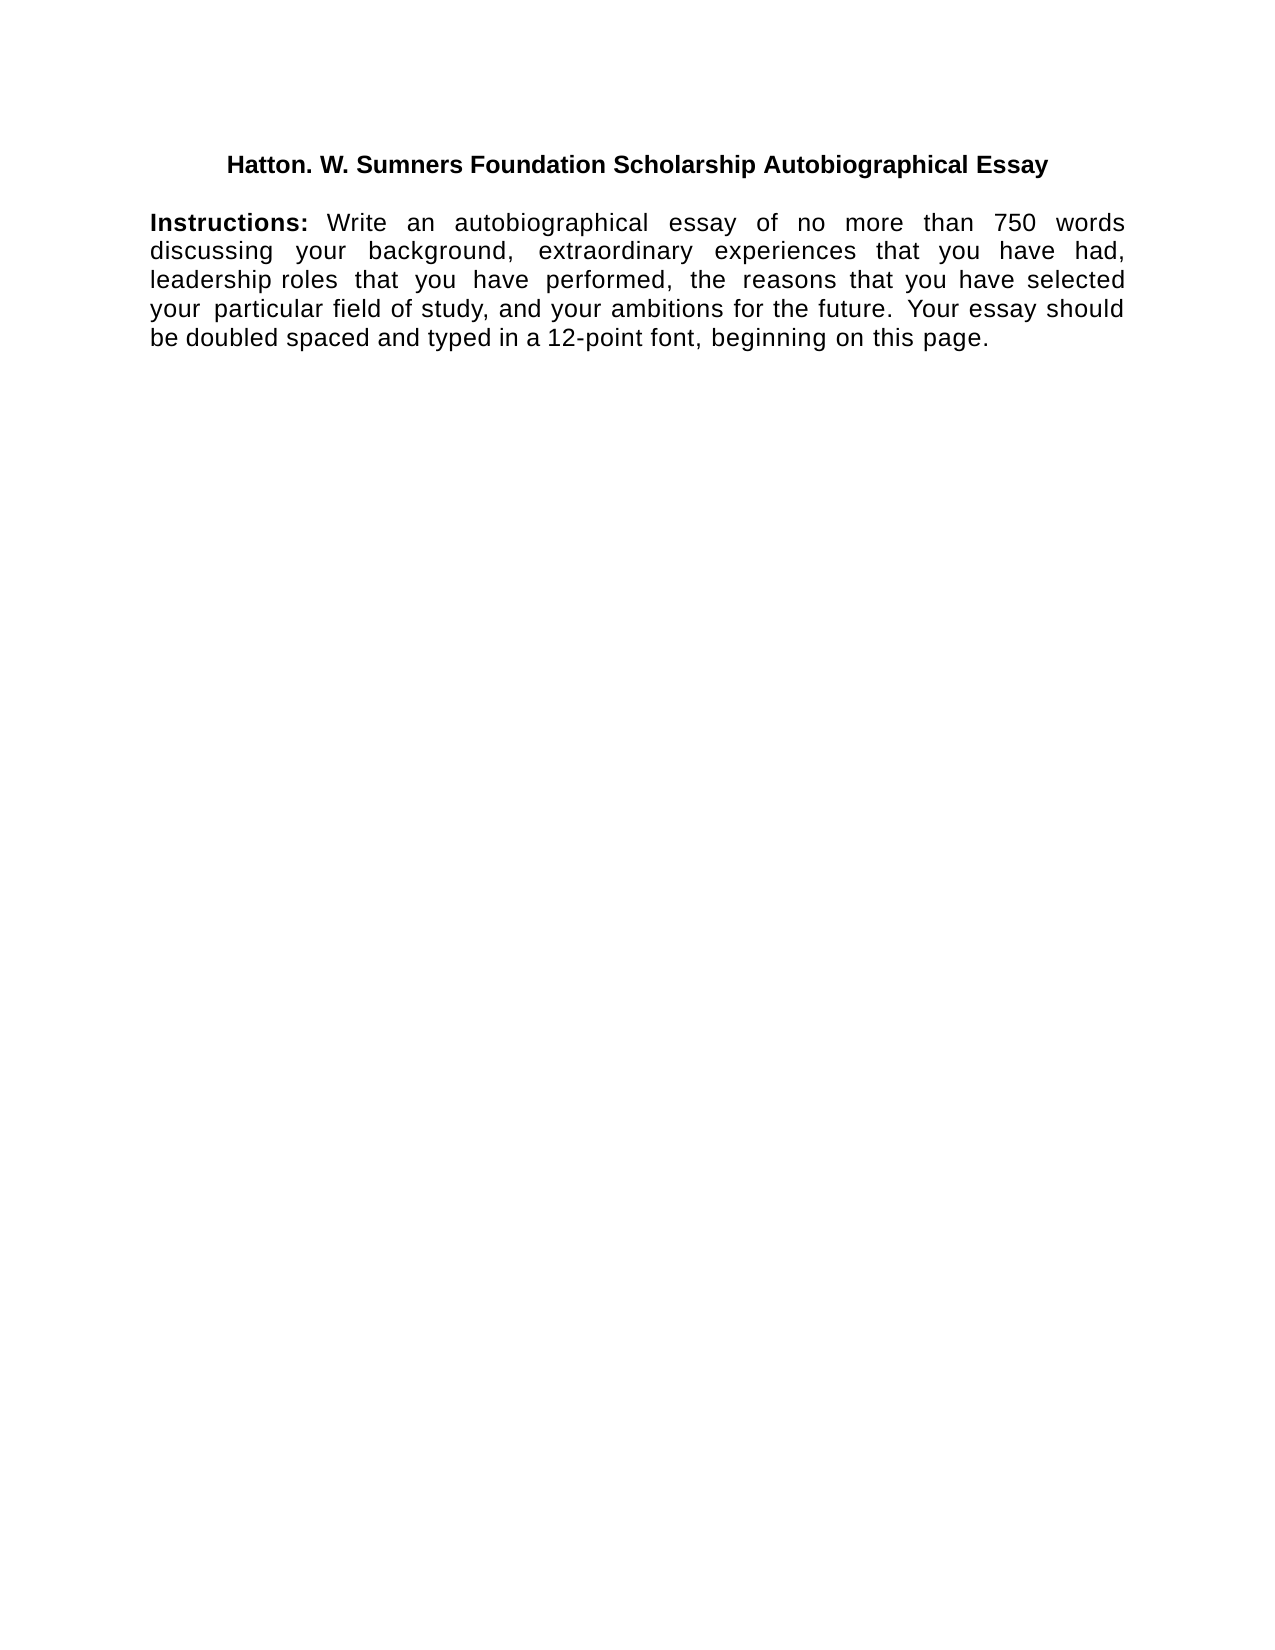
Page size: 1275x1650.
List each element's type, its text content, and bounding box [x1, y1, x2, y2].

text Instructions: Write an autobiographical essay of no more than 750 words discussing your background, extraordinary experiences that you have had, leadership roles that you have performed, the reasons that you have selected your particular field of study, and your ambitions for the future. Your essay should be doubled spaced and typed in a 12-point font, beginning on this page. [150, 207, 1125, 351]
text Hatton. W. Sumners Foundation Scholarship Autobiographical Essay [150, 150, 1125, 179]
